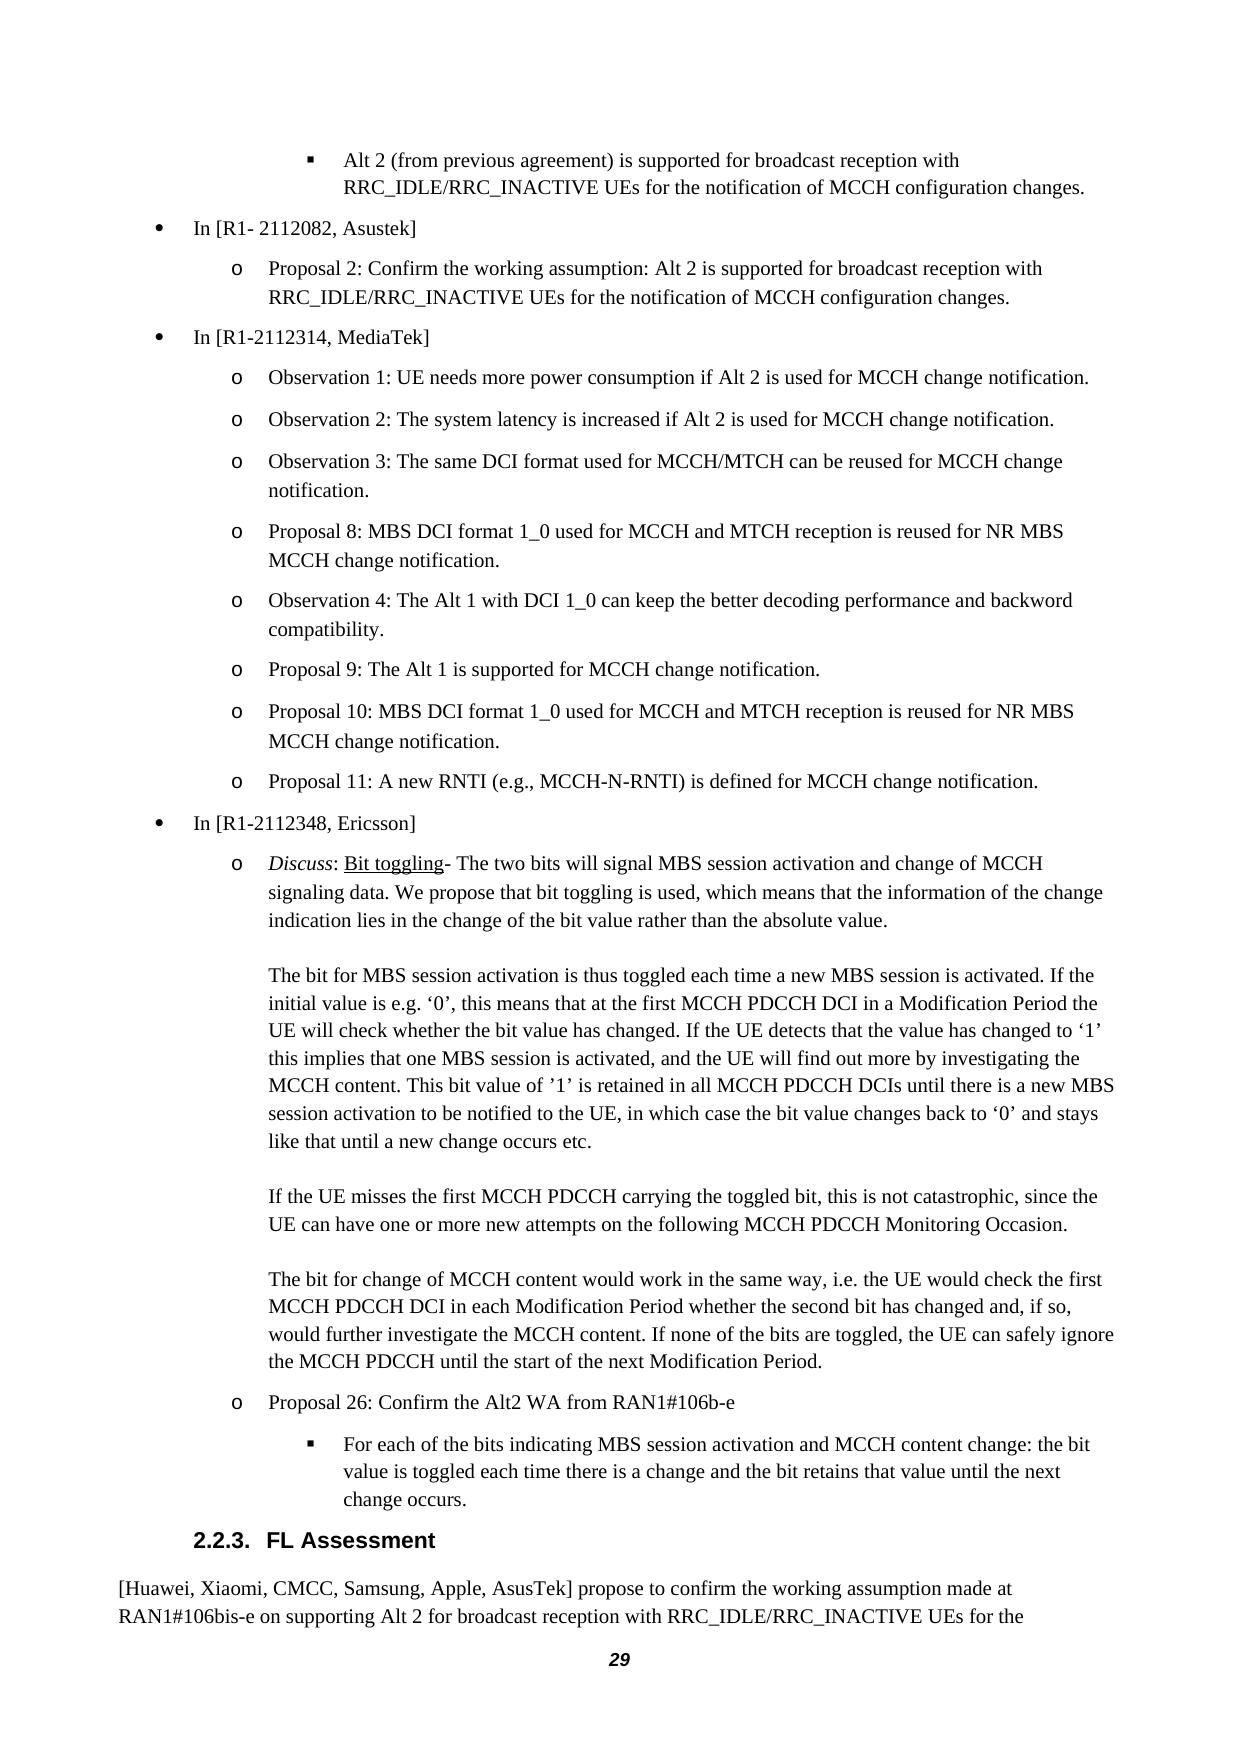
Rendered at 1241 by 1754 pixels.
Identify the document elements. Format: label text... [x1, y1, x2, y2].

list Proposal 2: Confirm the working assumption: Alt 2 is supported for broadcast reception with RRC_IDLE/RRC_INACTIVE UEs for the notification of MCCH configuration changes. [231, 256, 1122, 309]
list Proposal 11: A new RNTI (e.g., MCCH-N-RNTI) is defined for MCCH change notification. [231, 769, 1122, 794]
list Alt 2 (from previous agreement) is supported for broadcast reception with RRC_IDLE/RRC_INACTIVE UEs for the notification of MCCH configuration changes. [306, 148, 1122, 199]
list Proposal 10: MBS DCI format 1_0 used for MCCH and MTCH reception is reused for NR MBS MCCH change notification. [231, 699, 1122, 753]
list Observation 1: UE needs more power consumption if Alt 2 is used for MCCH change notification. [231, 365, 1122, 391]
list Observation 2: The system latency is increased if Alt 2 is used for MCCH change notification. [231, 407, 1122, 433]
list Discuss: Bit toggling- The two bits will signal MBS session activation and change of MCCH signaling data. We propose that bit toggling is used, which means that the information of the change indication lies in the change of the bit value rather than the absolute value. The bit for MBS session activation is thus toggled each time a new MBS session is activated. If the initial value is e.g. ‘0’, this means that at the first MCCH PDCCH DCI in a Modification Period the UE will check whether the bit value has changed. If the UE detects that the value has changed to ‘1’ this implies that one MBS session is activated, and the UE will find out more by investigating the MCCH content. This bit value of ’1’ is retained in all MCCH PDCCH DCIs until there is a new MBS session activation to be notified to the UE, in which case the bit value changes back to ‘0’ and stays like that until a new change occurs etc. If the UE misses the first MCCH PDCCH carrying the toggled bit, this is not catastrophic, since the UE can have one or more new attempts on the following MCCH PDCCH Monitoring Occasion. The bit for change of MCCH content would work in the same way, i.e. the UE would check the first MCCH PDCCH DCI in each Modification Period whether the second bit has changed and, if so, would further investigate the MCCH content. If none of the bits are toggled, the UE can safely ignore the MCCH PDCCH until the start of the next Modification Period. [231, 851, 1122, 1373]
subtitle FL Assessment [193, 1527, 1122, 1553]
list Observation 3: The same DCI format used for MCCH/MTCH can be reused for MCCH change notification. [231, 449, 1122, 502]
list In [R1-2112348, Ericsson] [156, 811, 1122, 835]
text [118, 1576, 1122, 1628]
list For each of the bits indicating MBS session activation and MCCH content change: the bit value is toggled each time there is a change and the bit retains that value until the next change occurs. [306, 1432, 1122, 1511]
list Observation 4: The Alt 1 with DCI 1_0 can keep the better decoding performance and backword compatibility. [231, 588, 1122, 641]
list Proposal 9: The Alt 1 is supported for MCCH change notification. [231, 657, 1122, 683]
list Proposal 26: Confirm the Alt2 WA from RAN1#106b-e [231, 1389, 1122, 1415]
list Proposal 8: MBS DCI format 1_0 used for MCCH and MTCH reception is reused for NR MBS MCCH change notification. [231, 518, 1122, 572]
list In [R1-2112314, MediaTek] [156, 325, 1122, 349]
list In [R1- 2112082, Asustek] [156, 215, 1122, 239]
